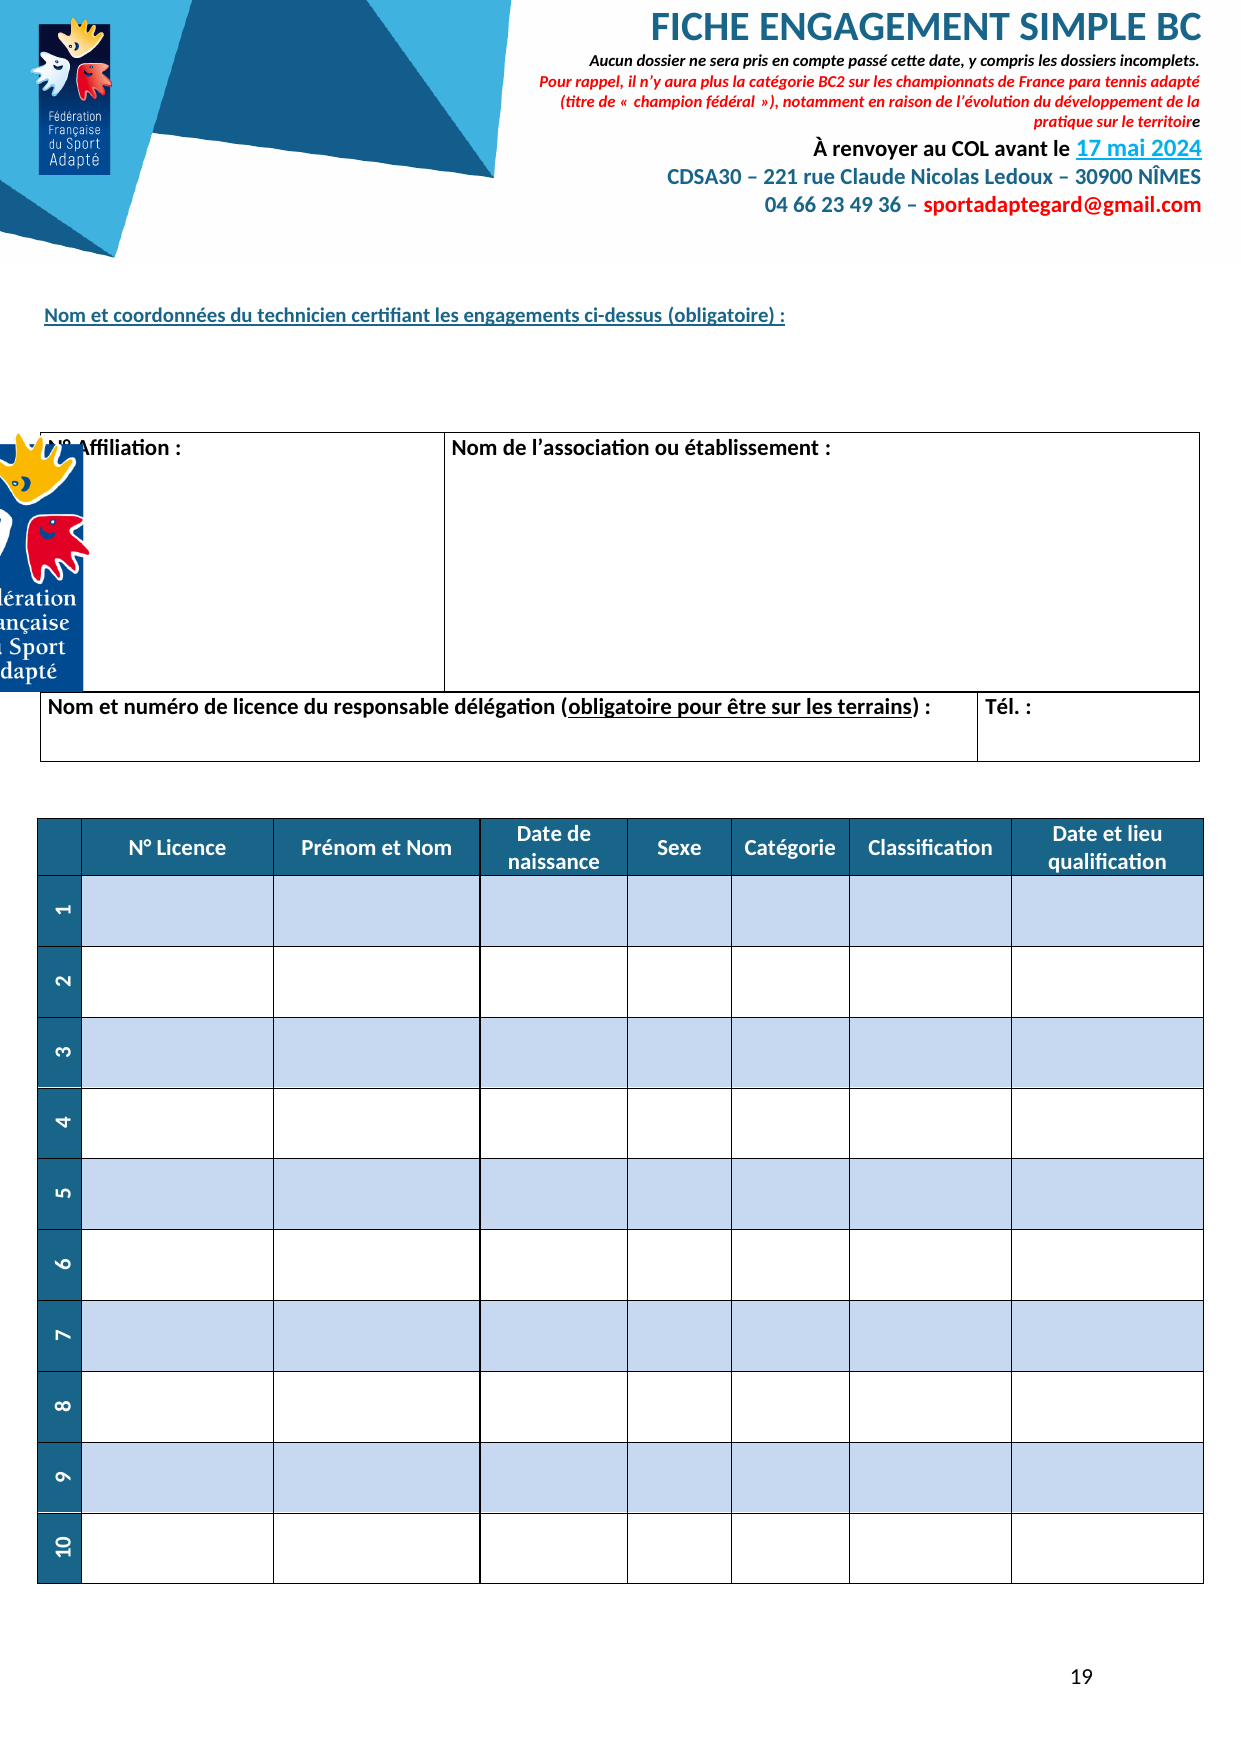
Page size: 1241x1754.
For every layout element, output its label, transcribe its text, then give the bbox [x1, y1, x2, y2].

table_cell [82, 1301, 273, 1371]
table_cell [274, 1159, 479, 1229]
table_cell [82, 1514, 273, 1583]
table_cell 3 [38, 1018, 81, 1087]
table_header Classification [850, 819, 1011, 875]
table_cell [732, 1443, 849, 1512]
table_cell [481, 1018, 627, 1087]
table_cell [481, 876, 627, 946]
table_cell [481, 1443, 627, 1512]
table_cell 8 [38, 1372, 81, 1442]
table_cell [1012, 947, 1203, 1017]
table_cell [1012, 1372, 1203, 1442]
table_cell [628, 1159, 731, 1229]
table_cell [82, 1089, 273, 1158]
table_cell [481, 1514, 627, 1583]
table_cell [1012, 1230, 1203, 1300]
picture [0, 0, 1241, 263]
table_cell [82, 1230, 273, 1300]
table_cell Nom et numéro de licence du responsable délégation (obligatoire pour être sur les terrains) : [41, 693, 977, 761]
table_cell [1012, 1159, 1203, 1229]
table_cell [850, 1089, 1011, 1158]
table_cell [628, 876, 731, 946]
table_cell [732, 1159, 849, 1229]
text Nom et coordonnées du technicien certifiant les engagements ci-dessus (obligatoire) : [44, 303, 1093, 328]
table_cell [850, 1443, 1011, 1512]
table_cell [732, 1230, 849, 1300]
table_header N° Affiliation : [93, 433, 444, 691]
table_cell 2 [38, 947, 81, 1017]
table_header Nom de l’association ou établissement : [445, 433, 1199, 691]
table_cell [1012, 1443, 1203, 1512]
table_cell [481, 1089, 627, 1158]
table_cell [850, 1301, 1011, 1371]
table_cell [628, 1372, 731, 1442]
table_header [38, 819, 81, 875]
table_cell [82, 1443, 273, 1512]
table_cell [274, 1230, 479, 1300]
table_cell 1 [38, 876, 81, 946]
table_cell 6 [38, 1230, 81, 1300]
table_cell [732, 1018, 849, 1087]
table_cell 4 [38, 1089, 81, 1158]
table_cell [1012, 1514, 1203, 1583]
table_cell [850, 876, 1011, 946]
table_cell [850, 1230, 1011, 1300]
table_cell [1012, 1301, 1203, 1371]
table_cell [1012, 1018, 1203, 1087]
table_cell [274, 1372, 479, 1442]
table_cell [82, 1159, 273, 1229]
picture [0, 431, 93, 692]
table_header N° Licence [82, 819, 273, 875]
table_header Date de naissance [481, 819, 627, 875]
table_cell [1012, 876, 1203, 946]
table_cell [732, 947, 849, 1017]
table_header Catégorie [732, 819, 849, 875]
table_cell [850, 1018, 1011, 1087]
table_cell [628, 1230, 731, 1300]
table_cell [628, 947, 731, 1017]
table_cell [481, 1230, 627, 1300]
table_cell [850, 1514, 1011, 1583]
table_cell 5 [38, 1159, 81, 1229]
table_header Date et lieu qualification [1012, 819, 1203, 875]
table_cell [82, 1372, 273, 1442]
table_cell [628, 1018, 731, 1087]
table_cell [274, 876, 479, 946]
table_cell [628, 1089, 731, 1158]
table_cell [82, 1018, 273, 1087]
table_cell [732, 1514, 849, 1583]
table_cell [274, 1443, 479, 1512]
table_header Prénom et Nom [274, 819, 479, 875]
table_cell [274, 1301, 479, 1371]
table_cell [82, 876, 273, 946]
table_header Sexe [628, 819, 731, 875]
table_cell 10 [38, 1514, 81, 1583]
table_cell [481, 1372, 627, 1442]
table_cell [732, 1372, 849, 1442]
table_cell 9 [38, 1443, 81, 1512]
table_cell Tél. : [978, 693, 1199, 761]
table_cell [628, 1514, 731, 1583]
table_cell [481, 1159, 627, 1229]
table_cell [850, 1372, 1011, 1442]
table_cell [732, 1301, 849, 1371]
table_cell [82, 947, 273, 1017]
table_cell [1012, 1089, 1203, 1158]
table_cell 7 [38, 1301, 81, 1371]
table_cell [850, 1159, 1011, 1229]
table_cell [274, 947, 479, 1017]
table_cell [628, 1301, 731, 1371]
table_cell [274, 1089, 479, 1158]
table_cell [628, 1443, 731, 1512]
table_cell [732, 876, 849, 946]
table_cell [732, 1089, 849, 1158]
table_cell [481, 1301, 627, 1371]
table_cell [274, 1514, 479, 1583]
table_cell [274, 1018, 479, 1087]
table_cell [481, 947, 627, 1017]
table_cell [850, 947, 1011, 1017]
